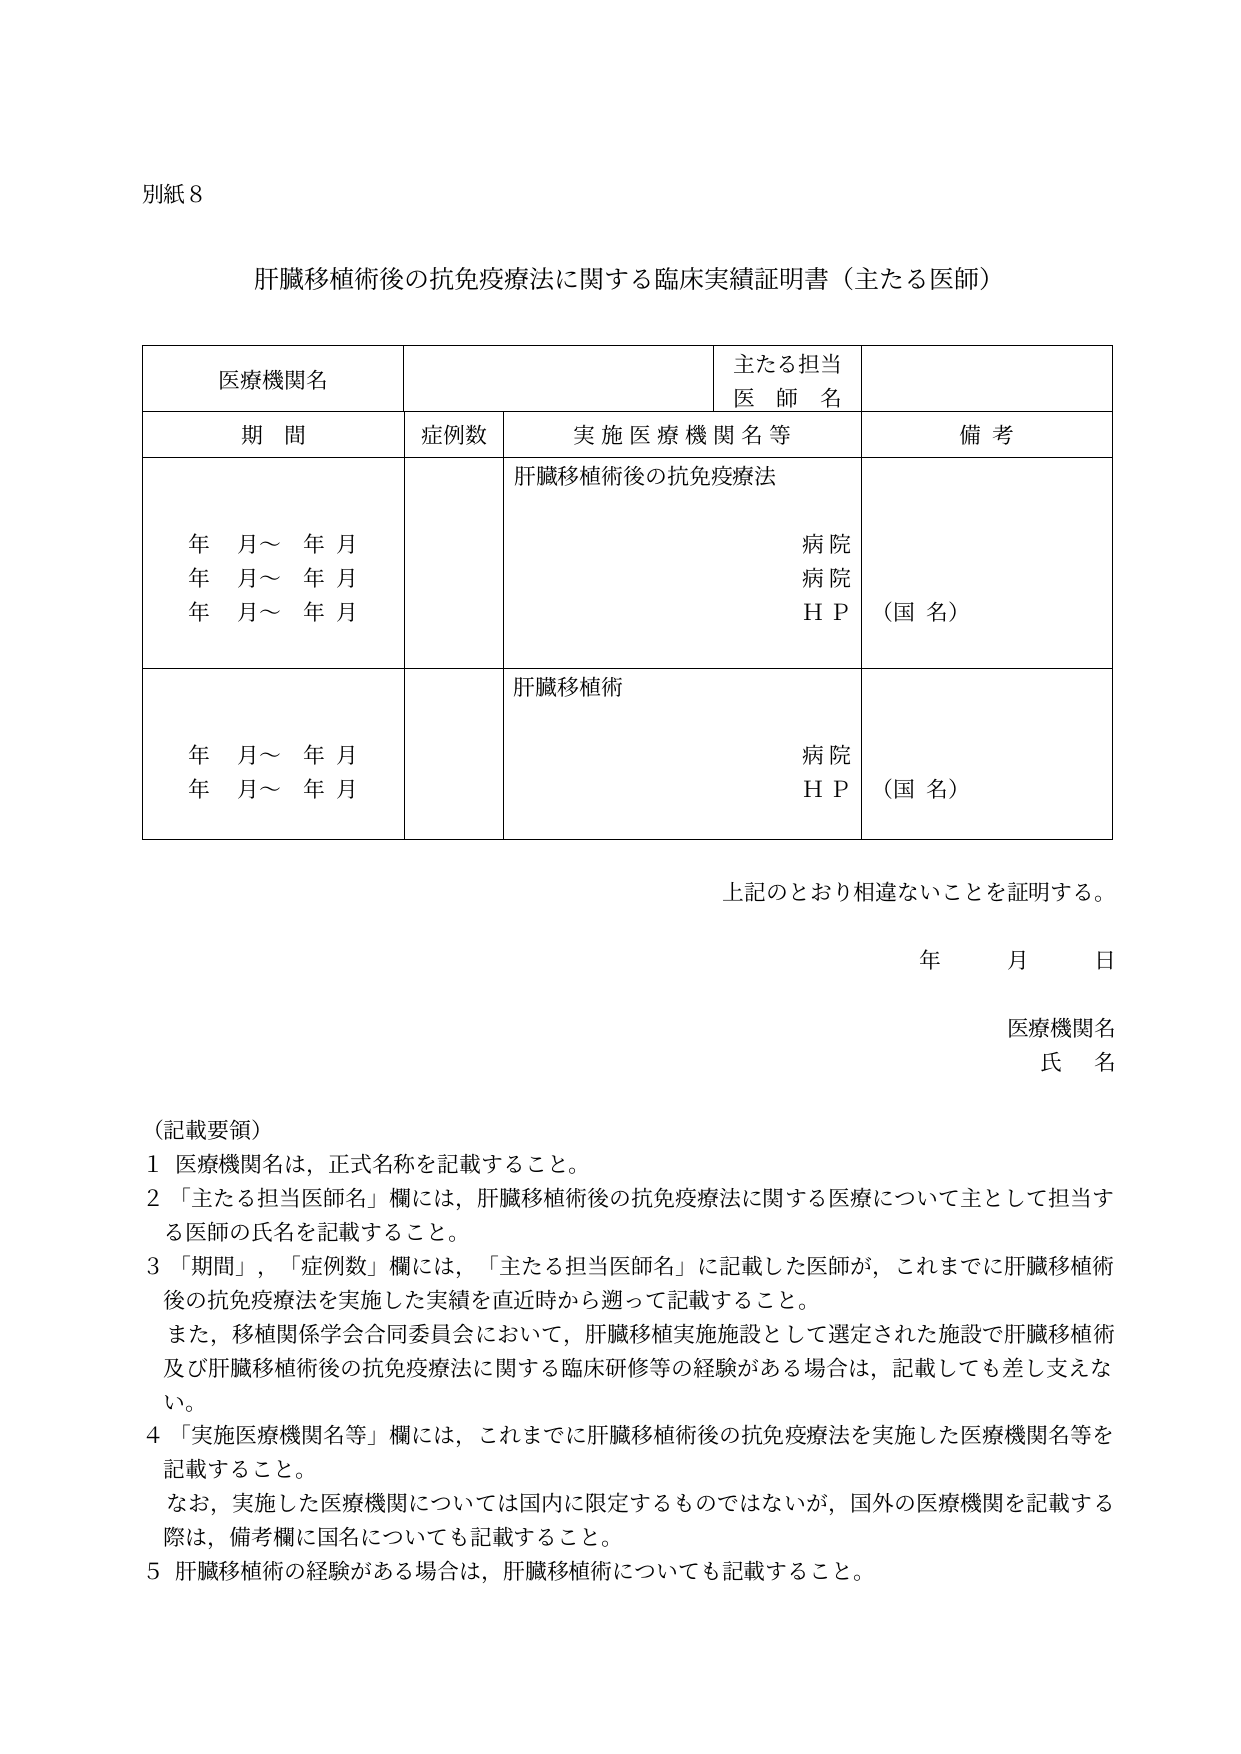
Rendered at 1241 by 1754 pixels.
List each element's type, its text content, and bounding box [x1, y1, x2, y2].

table_cell 備考 [862, 412, 1112, 457]
table_cell 実施医療機関名等 [504, 412, 861, 457]
table_cell [405, 669, 503, 839]
table_cell （国 名） [862, 458, 1112, 668]
table_cell 年 月～ 年 月 年 月～ 年 月 年 月～ 年 月 [143, 458, 404, 668]
text 年 月 日 [142, 942, 1116, 976]
text また，移植関係学会合同委員会において，肝臓移植実施施設として選定された施設で肝臓移植術及び肝臓移植術後の抗免疫療法に関する臨床研修等の経験がある場合は，記載しても差し支えない。 [142, 1316, 1116, 1417]
table_header 医療機関名 [143, 346, 403, 411]
table_cell [405, 458, 503, 668]
table_cell 症例数 [405, 412, 503, 457]
table_cell 年 月～ 年 月 年 月～ 年 月 [143, 669, 404, 839]
text ３ 「期間」，「症例数」欄には，「主たる担当医師名」に記載した医師が，これまでに肝臓移植術後の抗免疫療法を実施した実績を直近時から遡って記載すること。 [142, 1248, 1116, 1316]
table_cell （国 名） [862, 669, 1112, 839]
text １ 医療機関名は，正式名称を記載すること。 [142, 1146, 1116, 1180]
table_header 主たる担当医 師 名 [714, 346, 861, 411]
text 医療機関名 [142, 1010, 1116, 1044]
table_cell 期間 [143, 412, 404, 457]
table_header [862, 346, 1112, 411]
table_cell 肝臓移植術 病 院 Ｈ Ｐ [504, 669, 861, 839]
text （記載要領） [142, 1112, 1116, 1146]
text 上記のとおり相違ないことを証明する。 [142, 874, 1116, 908]
text ５ 肝臓移植術の経験がある場合は，肝臓移植術についても記載すること。 [142, 1553, 1116, 1587]
text 別紙８ [142, 176, 1116, 209]
text ４ 「実施医療機関名等」欄には，これまでに肝臓移植術後の抗免疫療法を実施した医療機関名等を記載すること。 [142, 1417, 1116, 1485]
table_cell 肝臓移植術後の抗免疫療法 病 院 病 院 Ｈ Ｐ [504, 458, 861, 668]
table_header [404, 346, 713, 411]
text ２ 「主たる担当医師名」欄には，肝臓移植術後の抗免疫療法に関する医療について主として担当する医師の氏名を記載すること。 [142, 1180, 1116, 1248]
text 氏名 [142, 1044, 1116, 1078]
text なお，実施した医療機関については国内に限定するものではないが，国外の医療機関を記載する際は，備考欄に国名についても記載すること。 [142, 1485, 1116, 1553]
text 肝臓移植術後の抗免疫療法に関する臨床実績証明書（主たる医師） [142, 243, 1116, 311]
